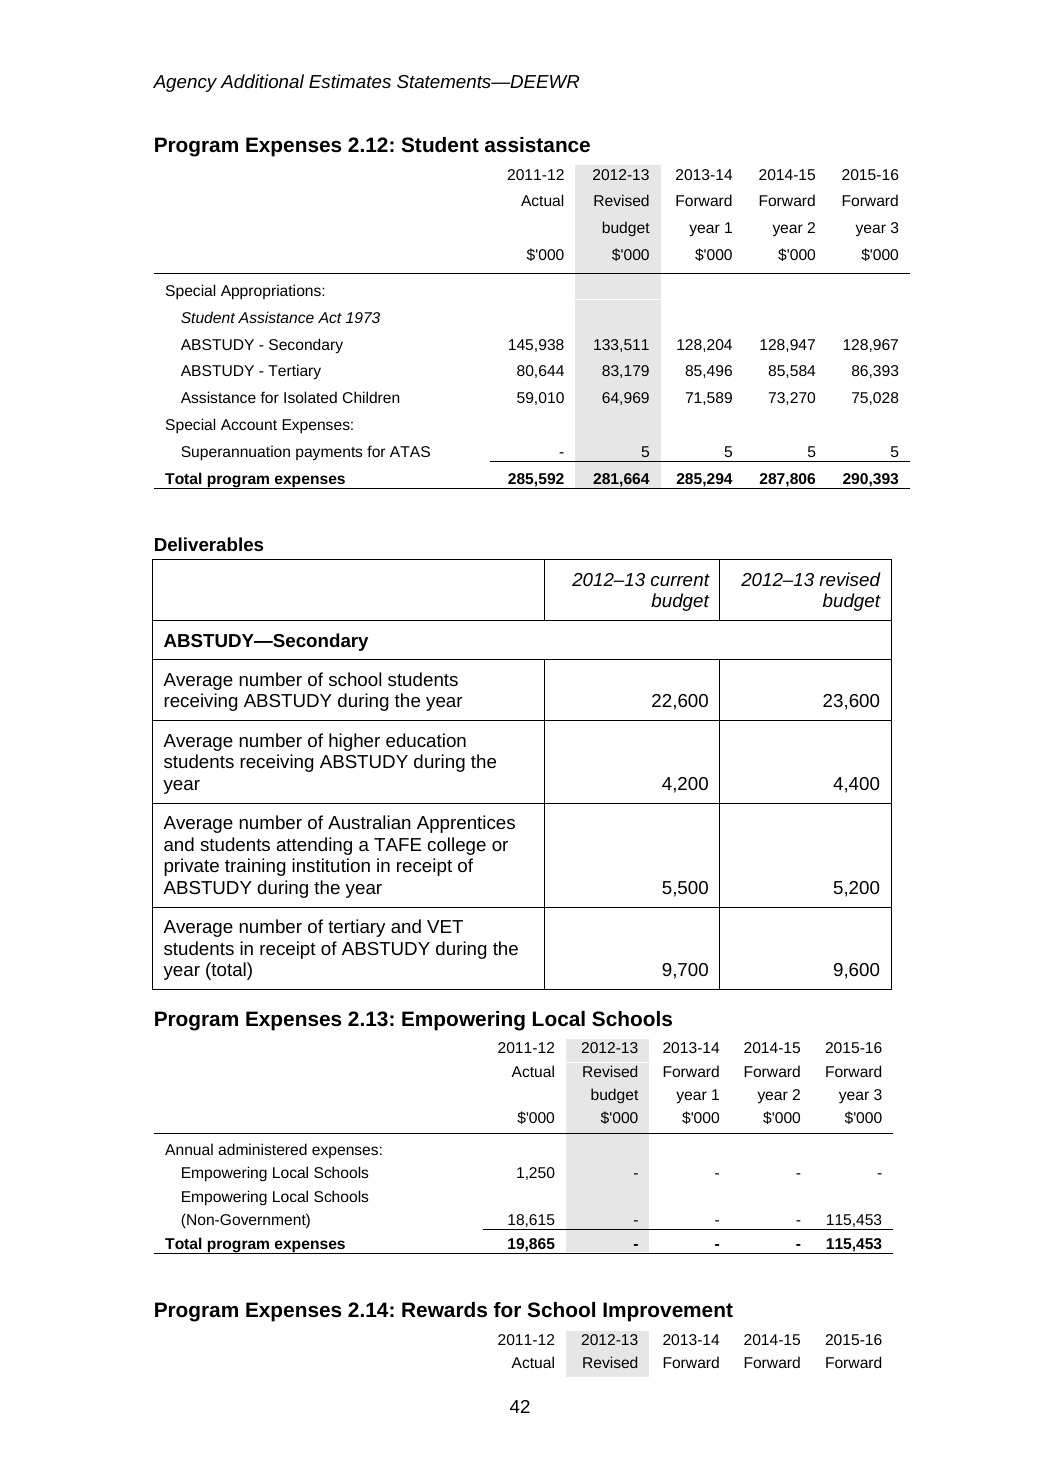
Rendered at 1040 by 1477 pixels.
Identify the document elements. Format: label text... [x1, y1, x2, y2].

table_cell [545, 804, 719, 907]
text Deliverables [153, 533, 886, 555]
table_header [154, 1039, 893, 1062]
subtitle Program Expenses 2.12: Student assistance [153, 133, 886, 157]
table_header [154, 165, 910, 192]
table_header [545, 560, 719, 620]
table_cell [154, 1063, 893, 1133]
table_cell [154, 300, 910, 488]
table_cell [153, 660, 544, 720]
subtitle Program Expenses 2.14: Rewards for School Improvement [153, 1298, 886, 1322]
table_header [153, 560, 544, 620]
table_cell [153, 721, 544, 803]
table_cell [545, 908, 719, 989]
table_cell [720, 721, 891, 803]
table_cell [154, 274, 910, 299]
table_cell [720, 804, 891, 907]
subtitle Program Expenses 2.13: Empowering Local Schools [153, 1007, 886, 1031]
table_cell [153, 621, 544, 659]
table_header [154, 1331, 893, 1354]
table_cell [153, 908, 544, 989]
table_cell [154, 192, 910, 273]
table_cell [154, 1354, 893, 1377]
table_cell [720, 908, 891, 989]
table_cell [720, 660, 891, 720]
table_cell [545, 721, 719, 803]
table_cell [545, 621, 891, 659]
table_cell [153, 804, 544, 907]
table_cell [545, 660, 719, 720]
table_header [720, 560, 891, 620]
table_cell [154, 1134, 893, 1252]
